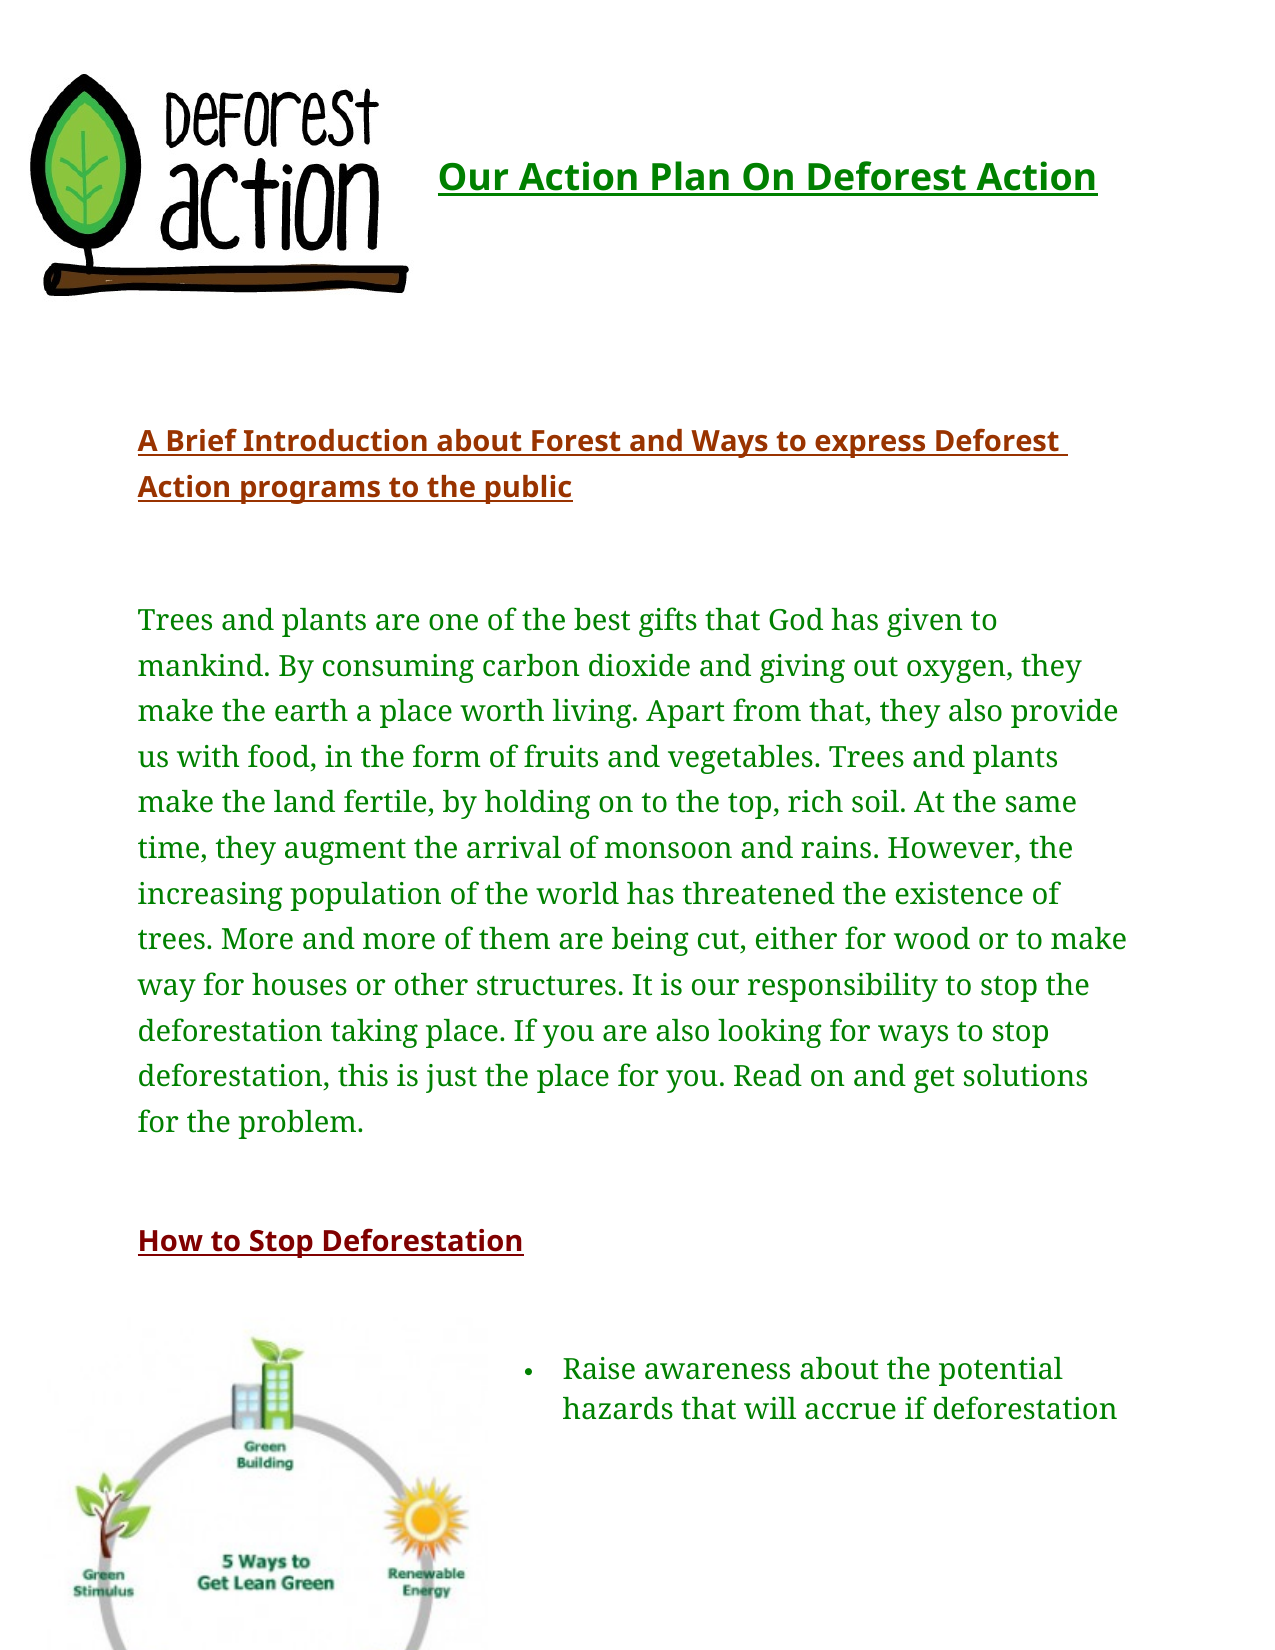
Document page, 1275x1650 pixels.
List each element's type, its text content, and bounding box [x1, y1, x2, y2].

text Our Action Plan On Deforest Action [137, 150, 1138, 201]
text A Brief Introduction about and Ways to express Deforest Action programs to the public [137, 421, 1138, 506]
text Trees and plants are one of the best gifts that God has given to mankind. By consuming carbon dioxide and giving out oxygen, they make the earth a place worth living. Apart from that, they also provide us with food, in the form of fruits and vegetables. Trees and plants make the land fertile, by holding on to the top, rich soil. At the same time, they augment the arrival of monsoon and rains. However, the increasing population of the world has threatened the existence of trees. More and more of them are being cut, either for wood or to make way for houses or other structures. It is our responsibility to stop the deforestation taking place. If you are also looking for ways to stop deforestation, this is just the place for you. Read on and get solutions for the problem. [137, 599, 1138, 1141]
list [175, 1348, 1138, 1428]
picture [43, 1317, 488, 1650]
text How to Stop Deforestation [137, 1221, 1138, 1260]
